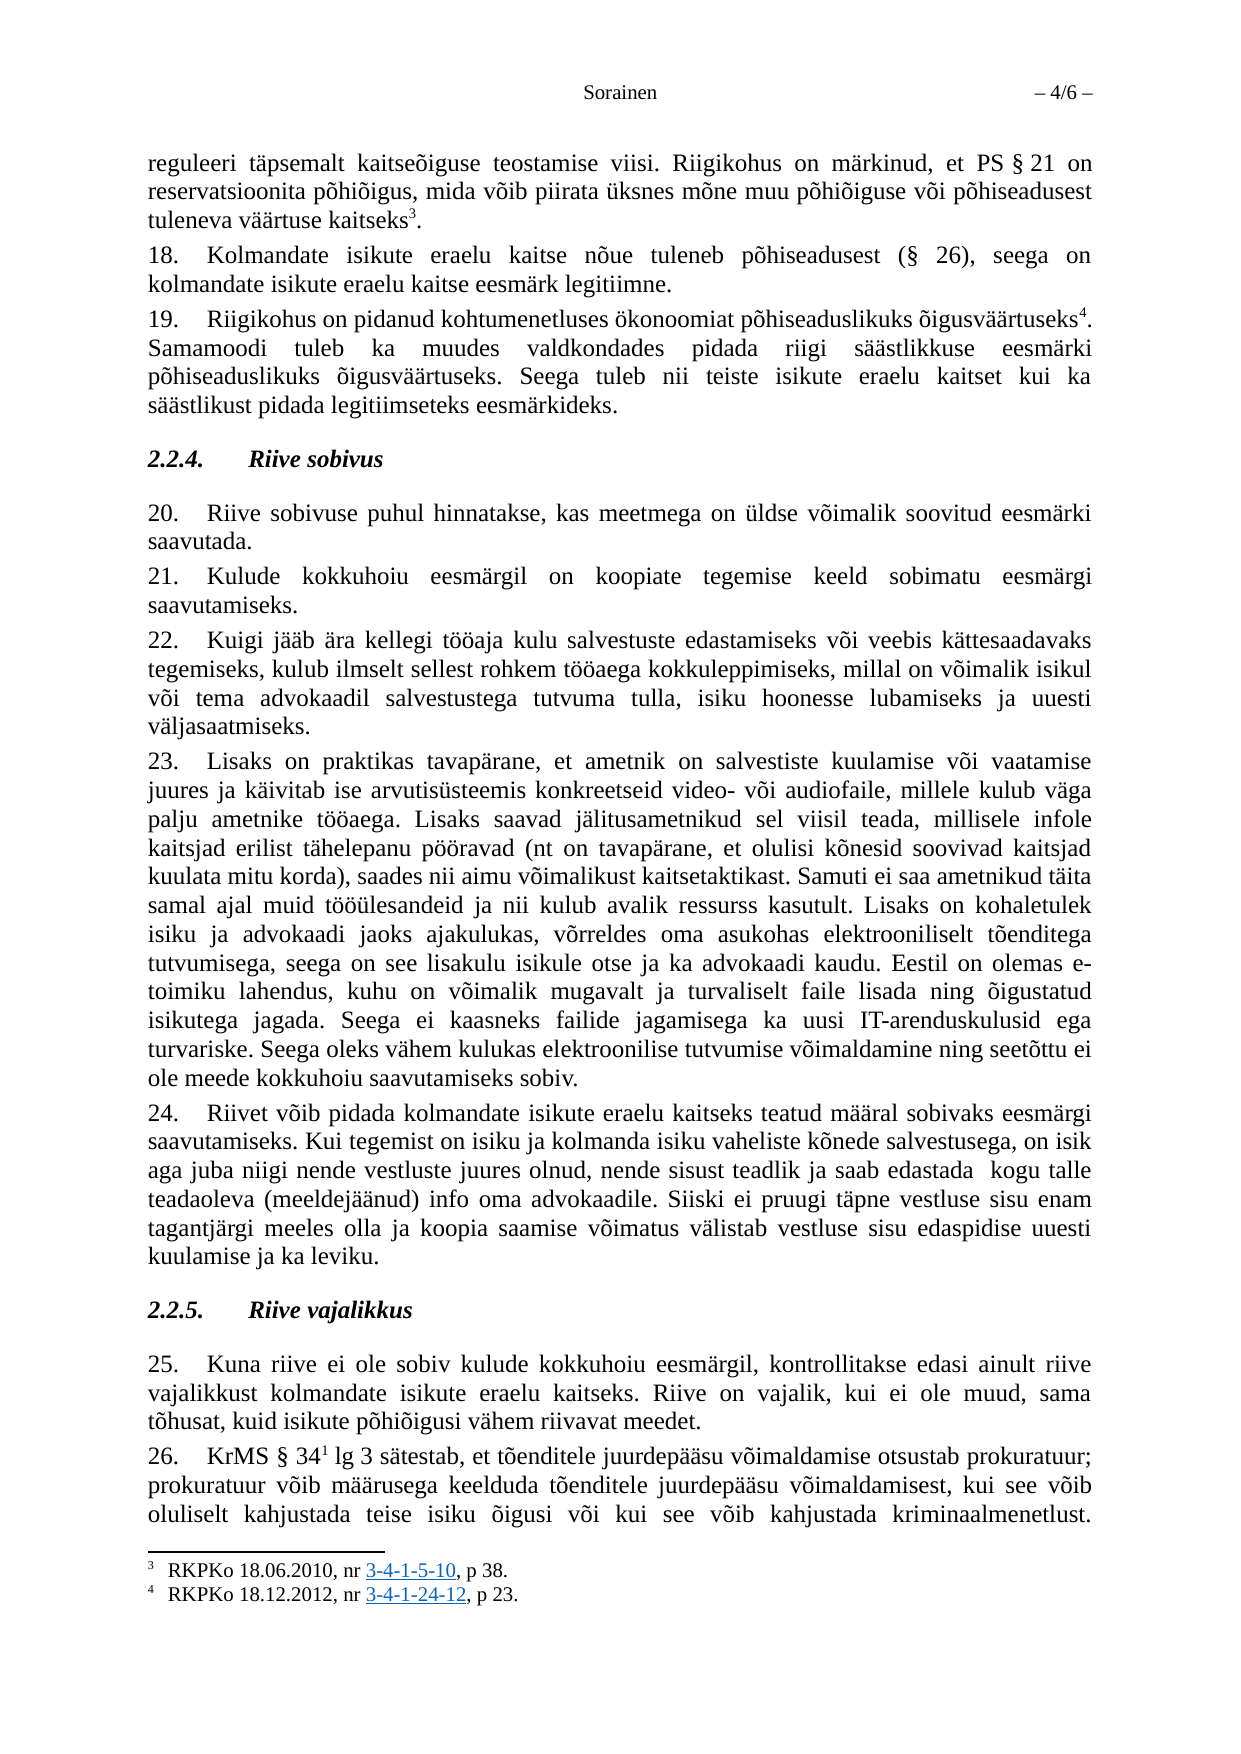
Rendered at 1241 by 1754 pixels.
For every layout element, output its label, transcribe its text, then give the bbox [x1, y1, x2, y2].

text Kuigi jääb ära kellegi tööaja kulu salvestuste edastamiseks või veebis kättesaadavaks tegemiseks, kulub ilmselt sellest rohkem tööaega kokkuleppimiseks, millal on võimalik isikul või tema advokaadil salvestustega tutvuma tulla, isiku hoonesse lubamiseks ja uuesti väljasaatmiseks. [148, 625, 1093, 740]
text Riive sobivuse puhul hinnatakse, kas meetmega on üldse võimalik soovitud eesmärki saavutada. [148, 498, 1093, 555]
subtitle Riive sobivus [148, 444, 1093, 473]
text Riivet võib pidada kolmandate isikute eraelu kaitseks teatud määral sobivaks eesmärgi saavutamiseks. Kui tegemist on isiku ja kolmanda isiku vaheliste kõnede salvestusega, on isik aga juba niigi nende vestluste juures olnud, nende sisust teadlik ja saab edastada kogu talle teadaoleva (meeldejäänud) info oma advokaadile. Siiski ei pruugi täpne vestluse sisu enam tagantjärgi meeles olla ja koopia saamise võimatus välistab vestluse sisu edaspidise uuesti kuulamise ja ka leviku. [148, 1098, 1093, 1270]
text Kuna riive ei ole sobiv kulude kokkuhoiu eesmärgil, kontrollitakse edasi ainult riive vajalikkust kolmandate isikute eraelu kaitseks. Riive on vajalik, kui ei ole muud, sama tõhusat, kuid isikute põhiõigusi vähem riivavat meedet. [148, 1349, 1093, 1435]
text Kulude kokkuhoiu eesmärgil on koopiate tegemise keeld sobimatu eesmärgi saavutamiseks. [148, 561, 1093, 619]
text Riigikohus on pidanud kohtumenetluses ökonoomiat põhiseaduslikuks õigusväärtuseks. Samamoodi tuleb ka muudes valdkondades pidada riigi säästlikkuse eesmärki põhiseaduslikuks õigusväärtuseks. Seega tuleb nii teiste isikute eraelu kaitset kui ka säästlikust pidada legitiimseteks eesmärkideks. [148, 304, 1093, 419]
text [148, 1441, 1093, 1528]
text Lisaks on praktikas tavapärane, et ametnik on salvestiste kuulamise või vaatamise juures ja käivitab ise arvutisüsteemis konkreetseid video- või audiofaile, millele kulub väga palju ametnike tööaega. Lisaks saavad jälitusametnikud sel viisil teada, millisele infole kaitsjad erilist tähelepanu pööravad (nt on tavapärane, et olulisi kõnesid soovivad kaitsjad kuulata mitu korda), saades nii aimu võimalikust kaitsetaktikast. Samuti ei saa ametnikud täita samal ajal muid tööülesandeid ja nii kulub avalik ressurss kasutult. Lisaks on kohaletulek isiku ja advokaadi jaoks ajakulukas, võrreldes oma asukohas elektrooniliselt tõenditega tutvumisega, seega on see lisakulu isikule otse ja ka advokaadi kaudu. Eestil on olemas e-toimiku lahendus, kuhu on võimalik mugavalt ja turvaliselt faile lisada ning õigustatud isikutega jagada. Seega ei kaasneks failide jagamisega ka uusi IT-arenduskulusid ega turvariske. Seega oleks vähem kulukas elektroonilise tutvumise võimaldamine ning seetõttu ei ole meede kokkuhoiu saavutamiseks sobiv. [148, 746, 1093, 1091]
subtitle Riive vajalikkus [148, 1295, 1093, 1324]
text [148, 148, 1093, 234]
text Kolmandate isikute eraelu kaitse nõue tuleneb põhiseadusest (§ 26), seega on kolmandate isikute eraelu kaitse eesmärk legitiimne. [148, 240, 1093, 298]
